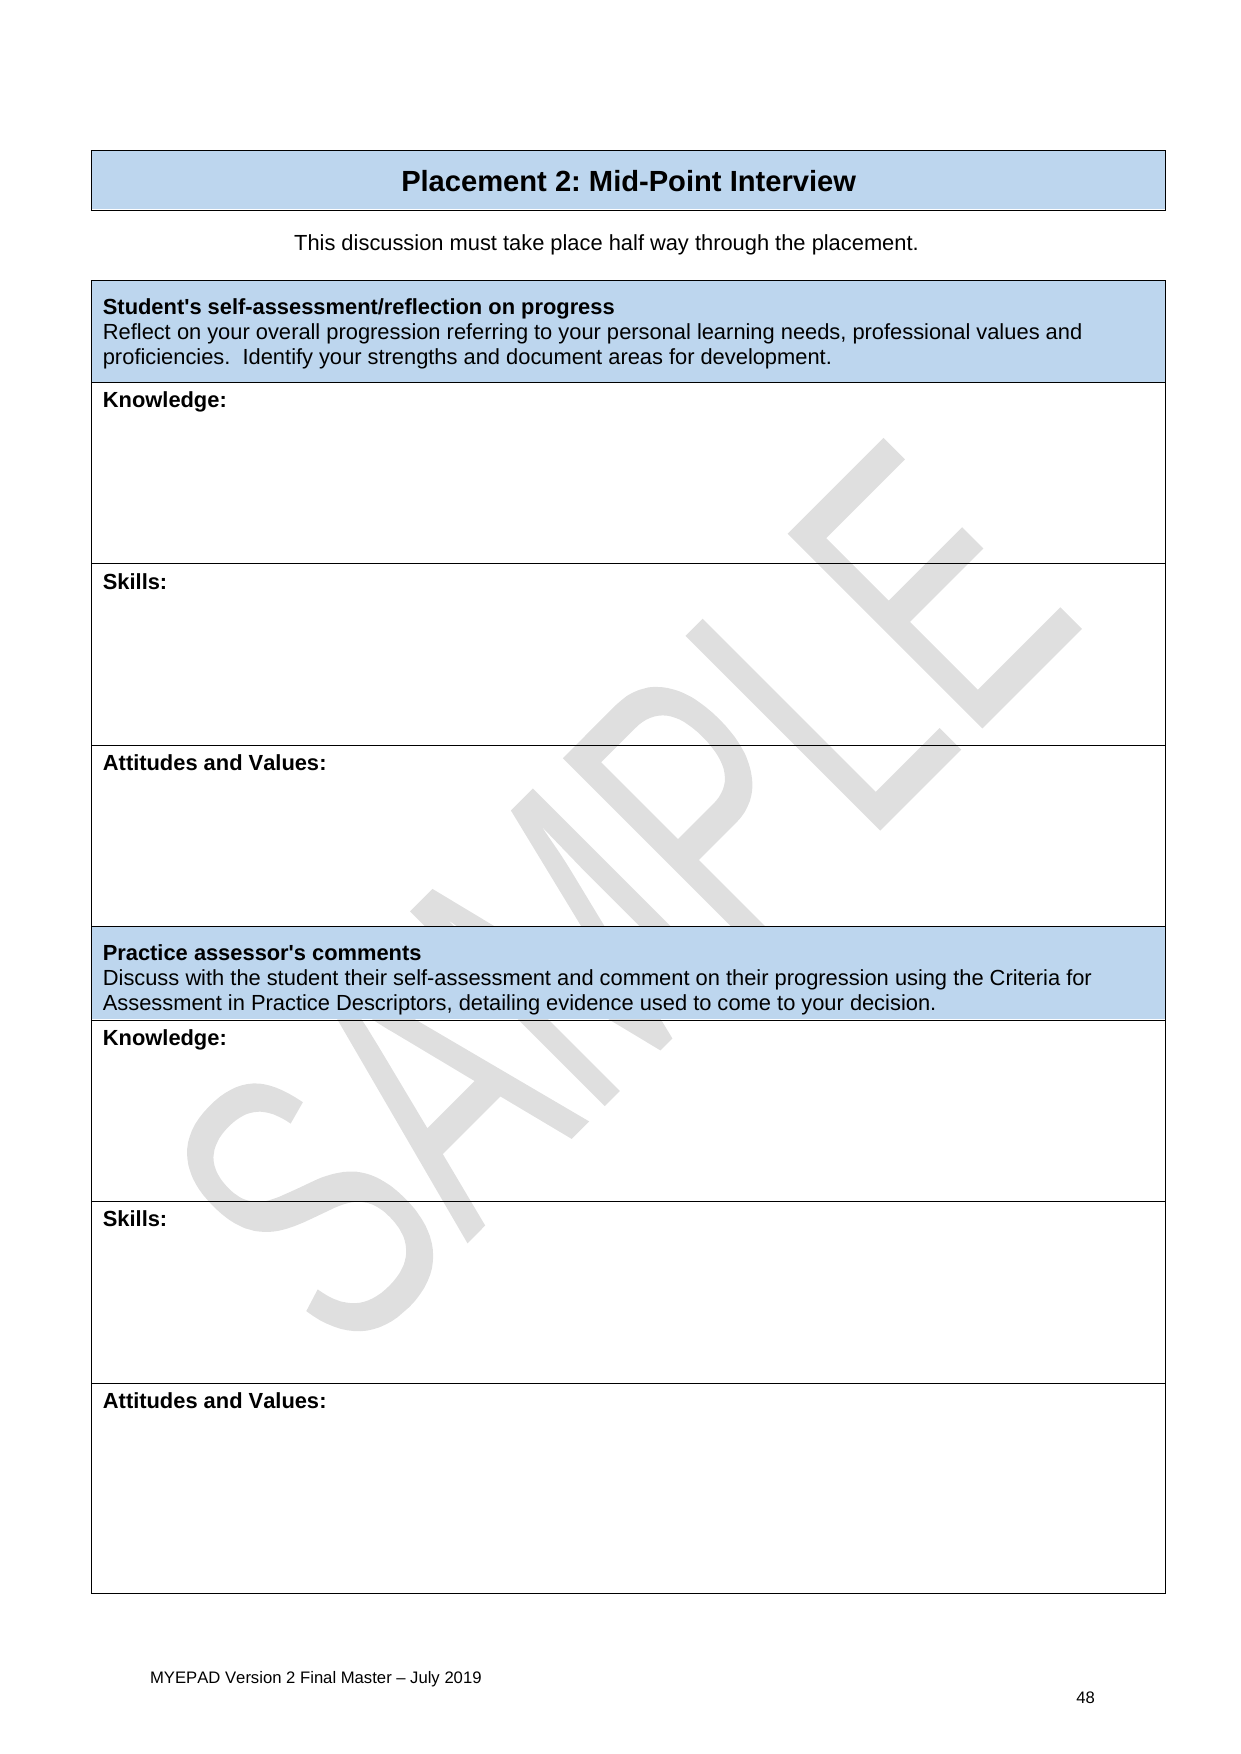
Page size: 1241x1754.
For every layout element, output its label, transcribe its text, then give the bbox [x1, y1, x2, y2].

table_header Placement 2: Mid-Point Interview [92, 151, 1165, 209]
text This discussion must take place half way through the placement. [76, 230, 1137, 255]
table_cell Attitudes and Values: [92, 746, 1165, 926]
table_cell Attitudes and Values: [92, 1384, 1165, 1593]
table_cell Knowledge: [92, 1021, 1165, 1201]
table_cell Skills: [92, 564, 1165, 745]
table_header Student's self-assessment/reflection on progress Reflect on your overall progression referring to your personal learning needs, professional values and proficiencies. Identify your strengths and document areas for development. [92, 281, 1165, 382]
table_cell Practice assessor's comments Discuss with the student their self-assessment and comment on their progression using the Criteria for Assessment in Practice Descriptors, detailing evidence used to come to your decision. [92, 927, 1165, 1019]
table_cell Skills: [92, 1202, 1165, 1382]
table_cell Knowledge: [92, 383, 1165, 563]
